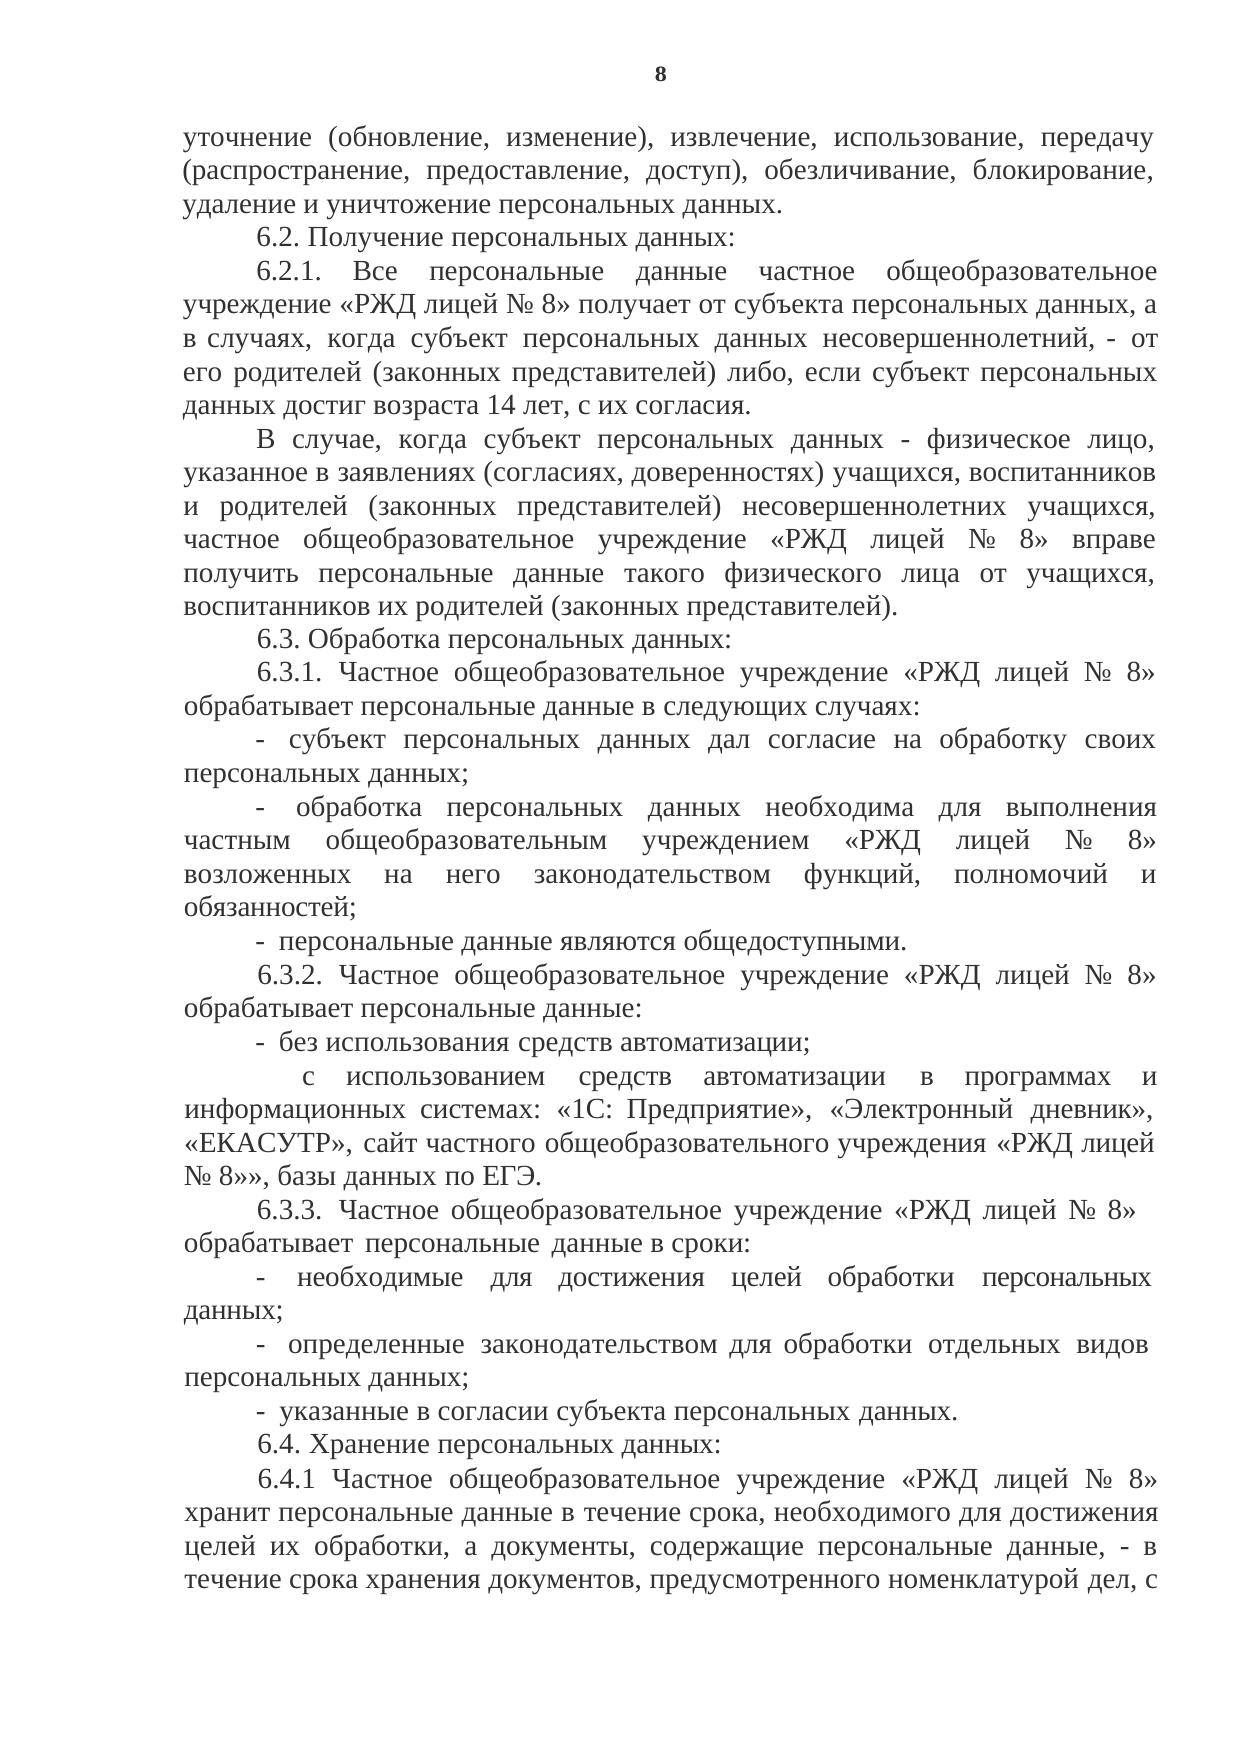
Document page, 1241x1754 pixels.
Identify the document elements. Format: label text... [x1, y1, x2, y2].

list без использования средств автоматизации; [255, 1024, 1221, 1057]
list Частное общеобразовательное учреждение «РЖД лицей № 8» обрабатывает персональные данные в следующих случаях: [184, 654, 1157, 722]
list необходимые для достижения целей обработки персональных данных; [183, 1260, 1154, 1326]
list персональные данные являются общедоступными. [255, 923, 1221, 956]
text № 8»», базы данных по ЕГЭ. [183, 1158, 1221, 1192]
text 6.4.1 Частное общеобразовательное учреждение «РЖД лицей № 8» хранит персональные данные в течение срока, необходимого для достижения целей их обработки, а документы, содержащие персональные данные, - в течение срока хранения документов, предусмотренного номенклатурой дел, с [184, 1461, 1159, 1595]
text с использованием средств автоматизации в программах и информационных системах: «1С: Предприятие», «Электронный дневник», [184, 1058, 1158, 1125]
list определенные законодательством для обработки отдельных видов персональных данных; [184, 1326, 1158, 1393]
list обработка персональных данных необходима для выполнения частным общеобразовательным учреждением «РЖД лицей № 8» возложенных на него законодательством функций, полномочий и обязанностей; [184, 789, 1158, 923]
list указанные в согласии субъекта персональных данных. [256, 1393, 1221, 1427]
list Все персональные данные частное общеобразовательное учреждение «РЖД лицей № 8» получает от субъекта персональных данных, а в случаях, когда субъект персональных данных несовершеннолетний, - от его родителей (законных представителей) либо, если субъект персональных данных достиг возраста 14 лет, с их согласия. [183, 253, 1158, 421]
list Хранение персональных данных: [257, 1427, 1221, 1460]
list Частное общеобразовательное учреждение «РЖД лицей № 8» обрабатывает персональные данные: [184, 957, 1157, 1024]
list Частное общеобразовательное учреждение «РЖД лицей № 8» обрабатывает персональные данные в сроки: [184, 1192, 1158, 1259]
list субъект персональных данных дал согласие на обработку своих персональных данных; [184, 722, 1157, 789]
text уточнение (обновление, изменение), извлечение, использование, передачу (распространение, предоставление, доступ), обезличивание, блокирование, удаление и уничтожение персональных данных. [182, 119, 1154, 219]
text В случае, когда субъект персональных данных - физическое лицо, указанное в заявлениях (согласиях, доверенностях) учащихся, воспитанников и родителей (законных представителей) несовершеннолетних учащихся, частное общеобразовательное учреждение «РЖД лицей № 8» вправе получить персональные данные такого физического лица от учащихся, воспитанников их родителей (законных представителей). [183, 421, 1156, 622]
list Получение персональных данных: [256, 219, 1221, 253]
list Обработка персональных данных: [257, 622, 1221, 654]
text «ЕКАСУТР», сайт частного общеобразовательного учреждения «РЖД лицей [184, 1125, 1221, 1158]
